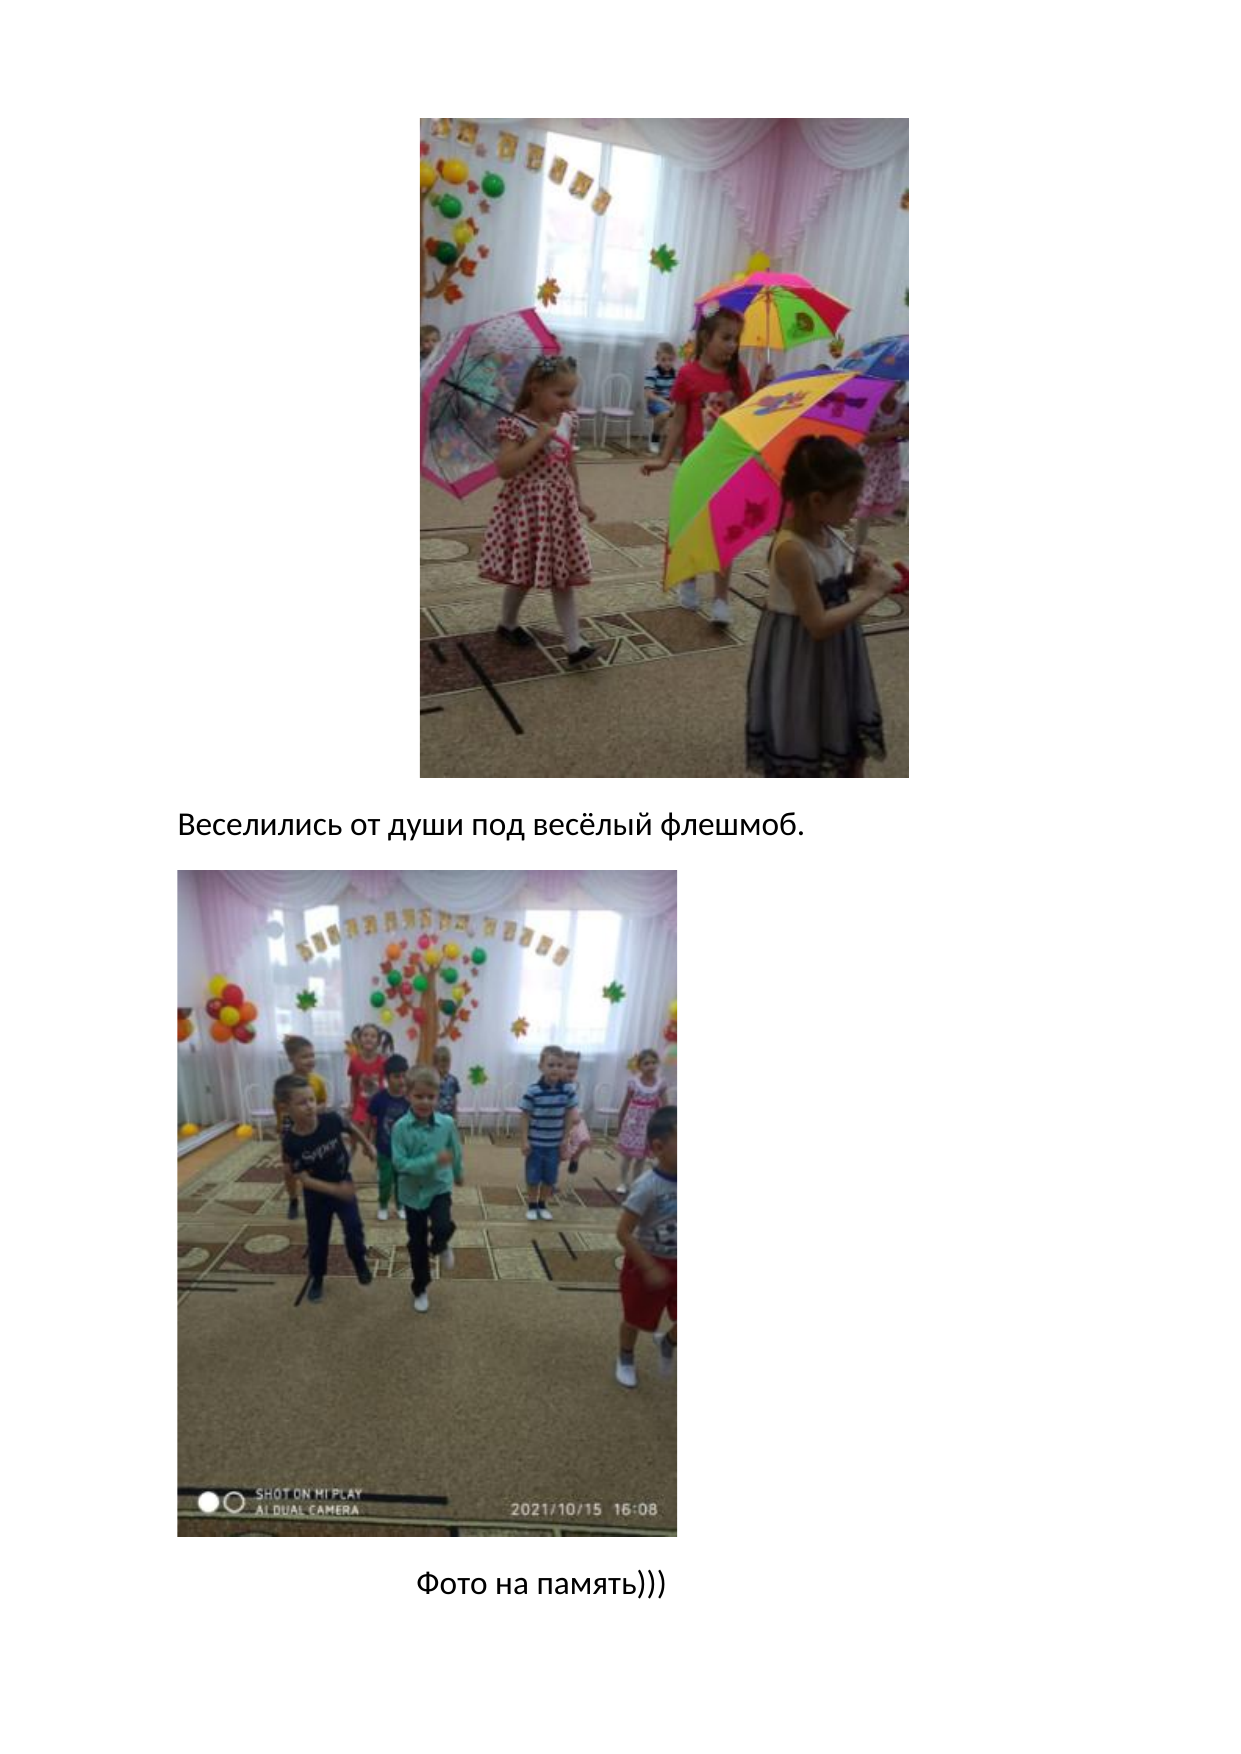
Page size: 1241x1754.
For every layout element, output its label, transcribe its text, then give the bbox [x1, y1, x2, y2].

text Веселились от души под весёлый флешмоб. [177, 802, 1152, 843]
text Фото на память))) [177, 1562, 1152, 1602]
picture [419, 118, 909, 778]
picture [177, 870, 678, 1537]
